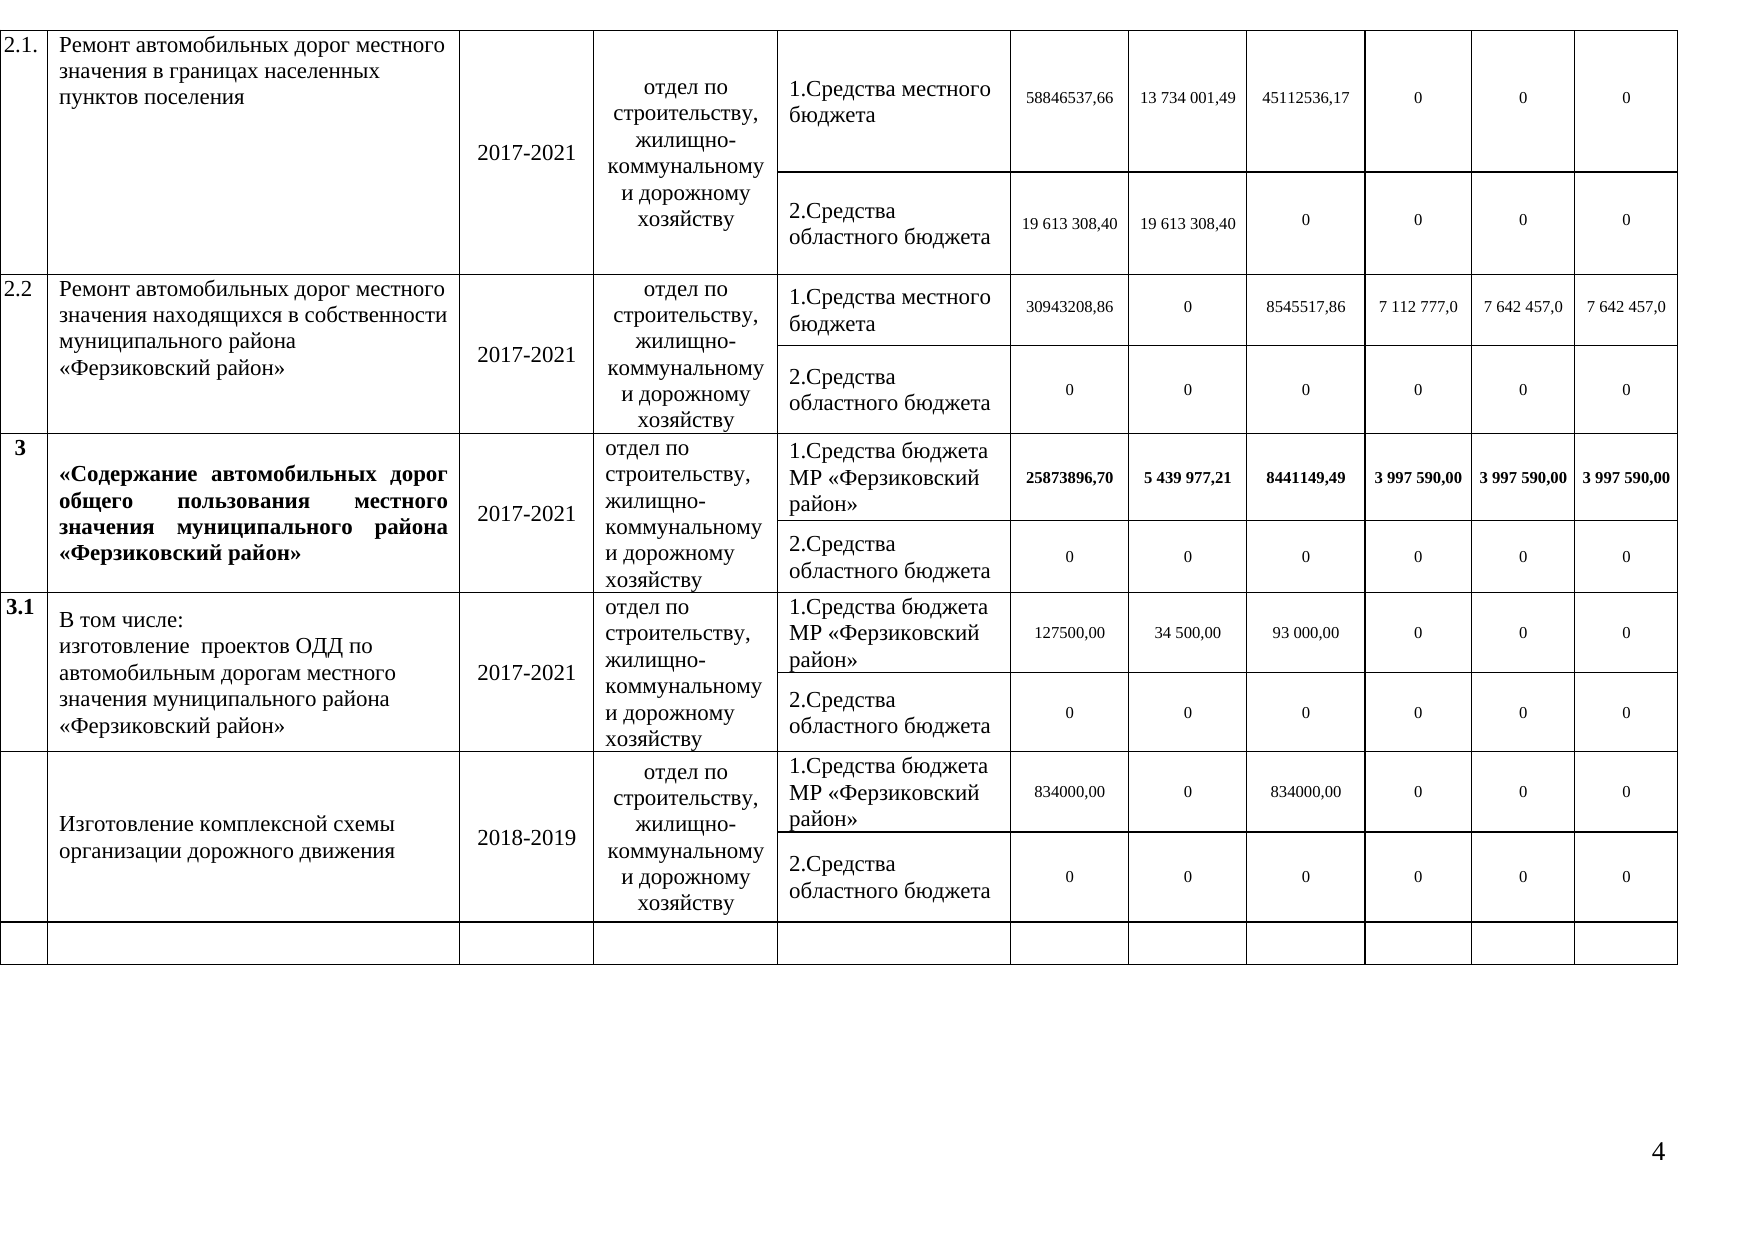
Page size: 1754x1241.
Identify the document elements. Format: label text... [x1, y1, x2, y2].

table_cell 0 [1247, 673, 1364, 751]
table_cell 0 [1129, 346, 1246, 433]
table_cell 0 [1366, 593, 1471, 672]
table_cell 2.Средства областного бюджета [778, 673, 1010, 751]
table_cell «Содержание автомобильных дорог общего пользования местного значения муниципального района «Ферзиковский район» [48, 434, 459, 592]
table_cell 2.1. [1, 31, 47, 274]
table_cell 0 [1575, 346, 1677, 433]
table_cell 2.Средства областного бюджета [778, 521, 1010, 592]
table_cell 3 997 590,00 [1366, 434, 1471, 520]
table_cell [1, 923, 47, 963]
table_cell 0 [1575, 593, 1677, 672]
table_cell 0 [1575, 31, 1677, 171]
table_cell 0 [1366, 833, 1471, 921]
table_cell [594, 923, 777, 963]
table_cell 0 [1472, 752, 1574, 831]
table_cell 7 112 777,0 [1366, 275, 1471, 345]
table_cell 5 439 977,21 [1129, 434, 1246, 520]
table_cell [460, 923, 593, 963]
table_cell 0 [1472, 833, 1574, 921]
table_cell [594, 752, 777, 921]
table_cell 834000,00 [1247, 752, 1364, 831]
table_cell 3 997 590,00 [1472, 434, 1574, 520]
table_cell 0 [1575, 673, 1677, 751]
table_cell 8441149,49 [1247, 434, 1364, 520]
table_cell Ремонт автомобильных дорог местного значения в границах населенных пунктов поселения [48, 31, 459, 274]
table_cell Изготовление комплексной схемы организации дорожного движения [48, 752, 459, 921]
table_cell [594, 31, 777, 274]
table_cell 19 613 308,40 [1011, 173, 1128, 274]
table_cell 0 [1129, 833, 1246, 921]
table_cell Ремонт автомобильных дорог местного значения находящихся в собственности муниципального района «Ферзиковский район» [48, 275, 459, 433]
table_cell [1247, 923, 1364, 963]
table_cell [1575, 923, 1677, 963]
table_cell 45112536,17 [1247, 31, 1364, 171]
table_cell 0 [1011, 521, 1128, 592]
table_cell 1.Средства бюджета МР «Ферзиковский район» [778, 752, 1010, 831]
table_cell 0 [1129, 673, 1246, 751]
table_cell 8545517,86 [1247, 275, 1364, 345]
table_cell [1472, 923, 1574, 963]
table_cell 0 [1575, 521, 1677, 592]
table_cell 0 [1129, 752, 1246, 831]
table_cell 0 [1011, 346, 1128, 433]
table_cell 0 [1472, 31, 1574, 171]
table_cell 127500,00 [1011, 593, 1128, 672]
table_cell 0 [1366, 173, 1471, 274]
table_cell 0 [1366, 346, 1471, 433]
table_cell В том числе: изготовление проектов ОДД по автомобильным дорогам местного значения муниципального района «Ферзиковский район» [48, 593, 459, 751]
table_cell 3 [1, 434, 47, 592]
table_cell 3.1 [1, 593, 47, 751]
table_cell [1366, 923, 1471, 963]
table_cell 30943208,86 [1011, 275, 1128, 345]
table_cell 0 [1366, 673, 1471, 751]
table_cell 2017-2021 [460, 593, 593, 751]
table_cell 2018-2019 [460, 752, 593, 921]
table_cell 0 [1366, 521, 1471, 592]
table_cell 3 997 590,00 [1575, 434, 1677, 520]
table_cell 7 642 457,0 [1472, 275, 1574, 345]
table_cell 0 [1247, 521, 1364, 592]
table_cell 13 734 001,49 [1129, 31, 1246, 171]
table_cell 2.Средства областного бюджета [778, 833, 1010, 921]
table_cell 2017-2021 [460, 434, 593, 592]
table_cell 0 [1247, 346, 1364, 433]
table_cell 0 [1366, 31, 1471, 171]
table_cell 0 [1247, 173, 1364, 274]
table_cell 1.Средства местного бюджета [778, 31, 1010, 171]
table_cell 2017-2021 [460, 31, 593, 274]
table_cell 34 500,00 [1129, 593, 1246, 672]
table_cell 0 [1472, 521, 1574, 592]
table_cell [778, 923, 1010, 963]
table_cell отдел по строительству, жилищно-коммунальному и дорожному хозяйству [594, 434, 777, 592]
table_cell 93 000,00 [1247, 593, 1364, 672]
table_cell 1.Средства бюджета МР «Ферзиковский район» [778, 434, 1010, 520]
table_cell 1.Средства местного бюджета [778, 275, 1010, 345]
table_cell 0 [1575, 752, 1677, 831]
table_cell 2017-2021 [460, 275, 593, 433]
table_cell 0 [1129, 521, 1246, 592]
table_cell 0 [1472, 173, 1574, 274]
table_cell 2.Средства областного бюджета [778, 346, 1010, 433]
table_cell 0 [1011, 673, 1128, 751]
table_cell отдел по строительству, жилищно-коммунальному и дорожному хозяйству [594, 275, 777, 433]
table_cell 0 [1366, 752, 1471, 831]
table_cell 0 [1472, 593, 1574, 672]
table_cell 0 [1011, 833, 1128, 921]
table_cell 0 [1575, 173, 1677, 274]
table_cell 0 [1472, 673, 1574, 751]
table_cell 7 642 457,0 [1575, 275, 1677, 345]
table_cell [1011, 923, 1128, 963]
table_cell 19 613 308,40 [1129, 173, 1246, 274]
table_cell 834000,00 [1011, 752, 1128, 831]
table_cell [1129, 923, 1246, 963]
table_cell 58846537,66 [1011, 31, 1128, 171]
table_cell 0 [1247, 833, 1364, 921]
table_cell отдел по строительству, жилищно-коммунальному и дорожному хозяйству [594, 593, 777, 751]
table_cell 2.Средства областного бюджета [778, 173, 1010, 274]
table_cell 0 [1472, 346, 1574, 433]
table_cell 1.Средства бюджета МР «Ферзиковский район» [778, 593, 1010, 672]
table_cell 0 [1575, 833, 1677, 921]
table_cell [1, 752, 47, 921]
table_cell 2.2 [1, 275, 47, 433]
table_cell 0 [1129, 275, 1246, 345]
table_cell [48, 923, 459, 963]
table_cell 25873896,70 [1011, 434, 1128, 520]
